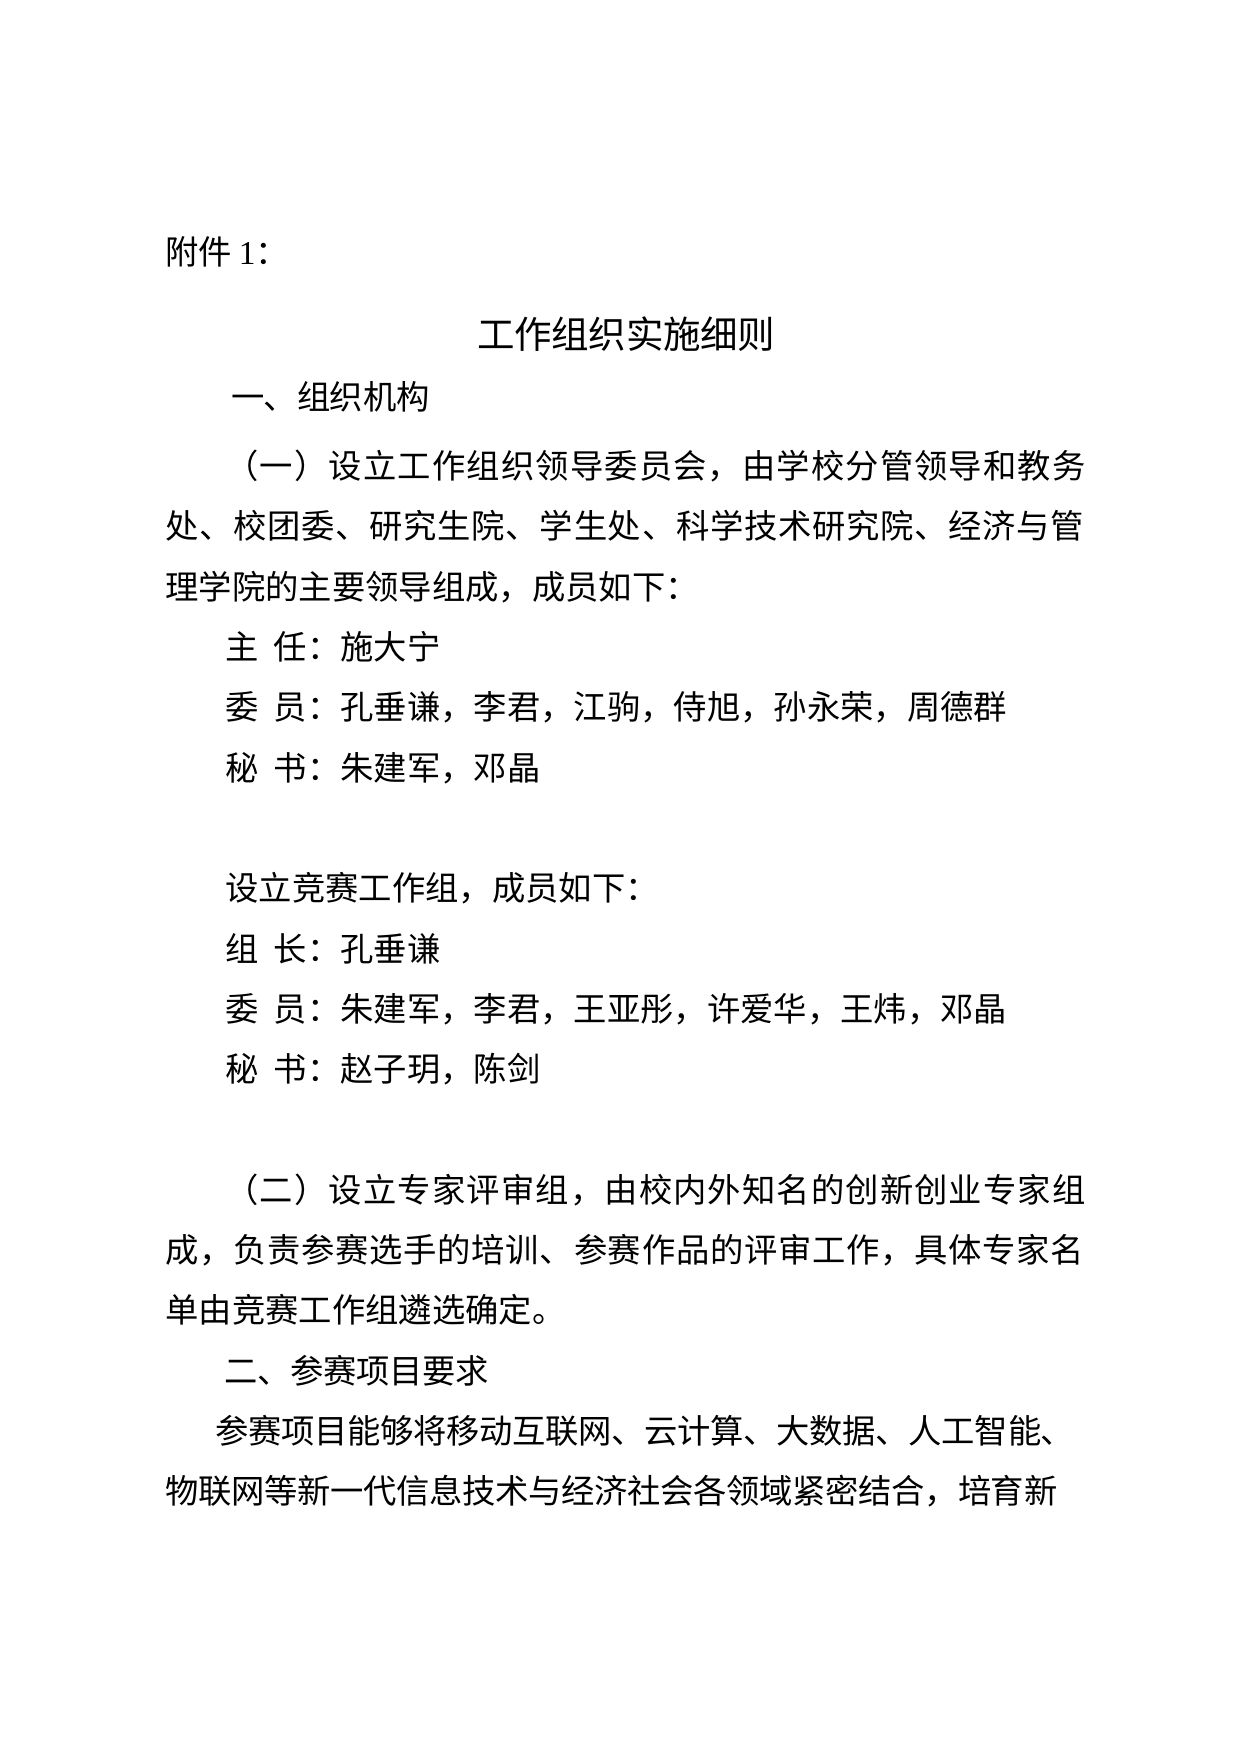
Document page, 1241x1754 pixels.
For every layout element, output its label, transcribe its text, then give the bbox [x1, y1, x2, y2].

text 附件1： [165, 219, 1044, 280]
text 主 任：施大宁 [165, 615, 1087, 675]
text （二）设立专家评审组，由校内外知名的创新创业专家组成，负责参赛选手的培训、参赛作品的评审工作，具体专家名单由竞赛工作组遴选确定。 [165, 1157, 1087, 1338]
text 二、参赛项目要求 [165, 1338, 1087, 1399]
text 一、组织机构 [165, 361, 1087, 421]
text （一）设立工作组织领导委员会，由学校分管领导和教务处、校团委、研究生院、学生处、科学技术研究院、经济与管理学院的主要领导组成，成员如下： [165, 434, 1087, 615]
text 组 长：孔垂谦 [165, 916, 1087, 977]
text 秘 书：朱建军，邓晶 [165, 735, 1087, 796]
text 委 员：孔垂谦，李君，江驹，侍旭，孙永荣，周德群 [165, 675, 1087, 735]
text 委 员：朱建军，李君，王亚彤，许爱华，王炜，邓晶 [165, 977, 1087, 1037]
text 秘 书：赵子玥，陈剑 [165, 1037, 1087, 1097]
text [165, 1399, 1087, 1519]
text 工作组织实施细则 [165, 301, 1087, 361]
text 设立竞赛工作组，成员如下： [165, 856, 1087, 916]
